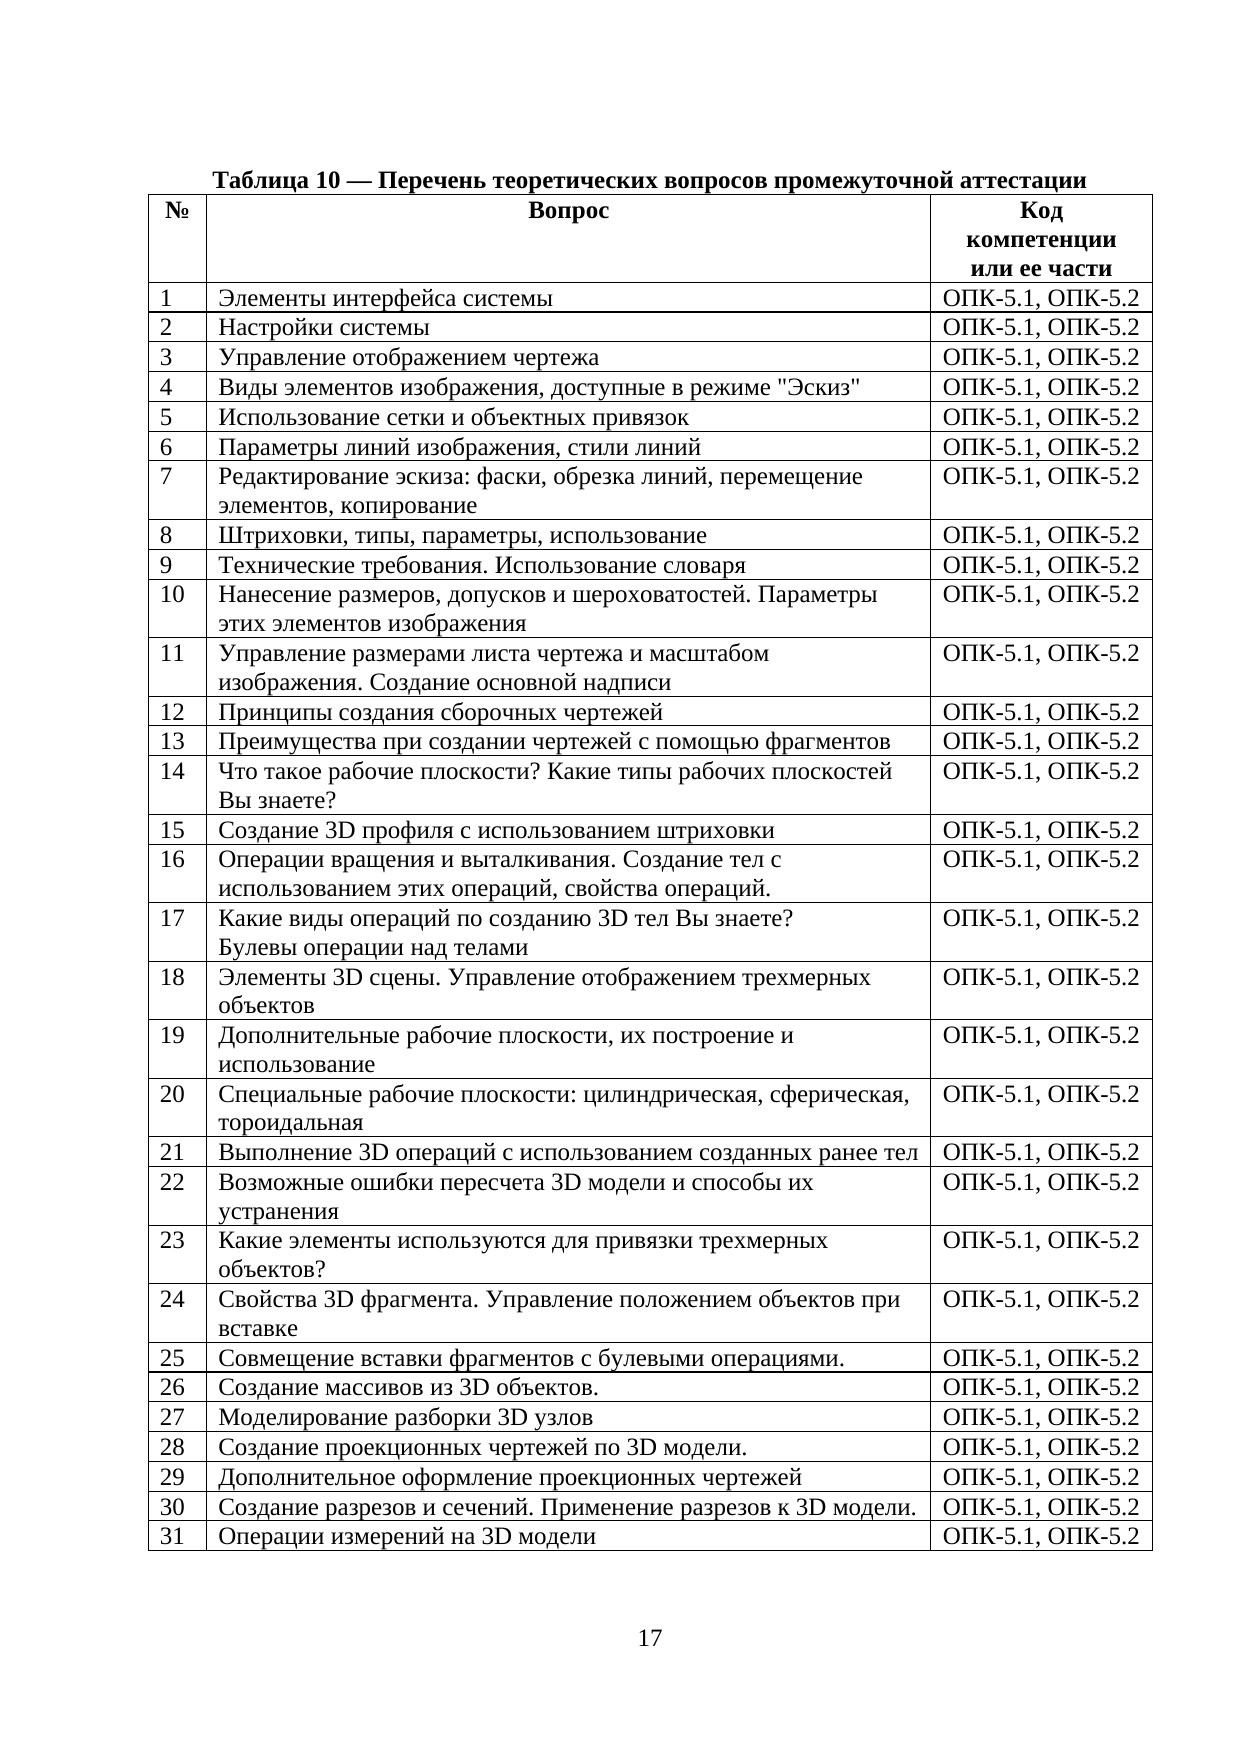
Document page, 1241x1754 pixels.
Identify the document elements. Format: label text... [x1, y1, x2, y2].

table_cell ОПК-5.1, ОПК-5.2 [931, 697, 1152, 725]
table_cell 2 [149, 313, 206, 341]
table_cell 13 [149, 726, 206, 755]
table_cell Какие элементы используются для привязки трехмерных объектов? [207, 1226, 930, 1283]
table_cell Настройки системы [207, 313, 930, 341]
table_cell Операции измерений на 3D модели [207, 1521, 930, 1550]
table_cell Совмещение вставки фрагментов с булевыми операциями. [207, 1343, 930, 1371]
table_cell 21 [149, 1137, 206, 1166]
table_cell 31 [149, 1521, 206, 1550]
table_cell ОПК-5.1, ОПК-5.2 [931, 580, 1152, 637]
table_cell ОПК-5.1, ОПК-5.2 [931, 402, 1152, 431]
table_cell ОПК-5.1, ОПК-5.2 [931, 313, 1152, 341]
table_cell Специальные рабочие плоскости: цилиндрическая, сферическая, тороидальная [207, 1079, 930, 1136]
table_cell Моделирование разборки 3D узлов [207, 1402, 930, 1431]
table_cell 16 [149, 845, 206, 902]
table_cell 28 [149, 1432, 206, 1461]
table_cell 18 [149, 962, 206, 1019]
table_cell 27 [149, 1402, 206, 1431]
table_cell ОПК-5.1, ОПК-5.2 [931, 1284, 1152, 1342]
table_cell ОПК-5.1, ОПК-5.2 [931, 1079, 1152, 1136]
table_cell ОПК-5.1, ОПК-5.2 [931, 1167, 1152, 1224]
table_cell Создание проекционных чертежей по 3D модели. [207, 1432, 930, 1461]
table_cell 7 [149, 461, 206, 519]
table_cell 17 [149, 903, 206, 961]
table_cell ОПК-5.1, ОПК-5.2 [931, 1521, 1152, 1550]
table_cell Что такое рабочие плоскости? Какие типы рабочих плоскостей Вы знаете? [207, 756, 930, 814]
table_cell ОПК-5.1, ОПК-5.2 [931, 1137, 1152, 1166]
table_cell 10 [149, 580, 206, 637]
table_cell Возможные ошибки пересчета 3D модели и способы их устранения [207, 1167, 930, 1224]
table_cell ОПК-5.1, ОПК-5.2 [931, 962, 1152, 1019]
table_header Код компетенции или ее части [931, 195, 1152, 282]
table_cell 25 [149, 1343, 206, 1371]
table_cell ОПК-5.1, ОПК-5.2 [931, 432, 1152, 460]
table_cell 4 [149, 372, 206, 401]
table_cell Виды элементов изображения, доступные в режиме "Эскиз" [207, 372, 930, 401]
table_cell ОПК-5.1, ОПК-5.2 [931, 520, 1152, 549]
table_cell Элементы 3D сцены. Управление отображением трехмерных объектов [207, 962, 930, 1019]
table_cell 14 [149, 756, 206, 814]
table_cell Свойства 3D фрагмента. Управление положением объектов при вставке [207, 1284, 930, 1342]
table_cell 1 [149, 283, 206, 311]
table_cell Преимущества при создании чертежей с помощью фрагментов [207, 726, 930, 755]
table_cell 5 [149, 402, 206, 431]
table_header Вопрос [207, 195, 930, 282]
table_cell ОПК-5.1, ОПК-5.2 [931, 756, 1152, 814]
table_cell Дополнительное оформление проекционных чертежей [207, 1462, 930, 1491]
table_cell ОПК-5.1, ОПК-5.2 [931, 1226, 1152, 1283]
table_cell Создание массивов из 3D объектов. [207, 1373, 930, 1401]
table_cell ОПК-5.1, ОПК-5.2 [931, 1343, 1152, 1371]
table_cell Принципы создания сборочных чертежей [207, 697, 930, 725]
table_cell ОПК-5.1, ОПК-5.2 [931, 1492, 1152, 1520]
table_cell ОПК-5.1, ОПК-5.2 [931, 550, 1152, 578]
table_cell Нанесение размеров, допусков и шероховатостей. Параметры этих элементов изображения [207, 580, 930, 637]
table_header № [149, 195, 206, 282]
table_cell ОПК-5.1, ОПК-5.2 [931, 638, 1152, 696]
table_cell ОПК-5.1, ОПК-5.2 [931, 726, 1152, 755]
table_cell ОПК-5.1, ОПК-5.2 [931, 1402, 1152, 1431]
table_cell 20 [149, 1079, 206, 1136]
table_cell Использование сетки и объектных привязок [207, 402, 930, 431]
table_cell ОПК-5.1, ОПК-5.2 [931, 845, 1152, 902]
table_cell ОПК-5.1, ОПК-5.2 [931, 1462, 1152, 1491]
table_cell Создание 3D профиля с использованием штриховки [207, 815, 930, 843]
table_cell 30 [149, 1492, 206, 1520]
table_cell ОПК-5.1, ОПК-5.2 [931, 815, 1152, 843]
table_cell ОПК-5.1, ОПК-5.2 [931, 903, 1152, 961]
table_cell Выполнение 3D операций с использованием созданных ранее тел [207, 1137, 930, 1166]
table_cell Какие виды операций по созданию 3D тел Вы знаете? Булевы операции над телами [207, 903, 930, 961]
table_cell Редактирование эскиза: фаски, обрезка линий, перемещение элементов, копирование [207, 461, 930, 519]
table_cell Параметры линий изображения, стили линий [207, 432, 930, 460]
table_cell 9 [149, 550, 206, 578]
table_cell Элементы интерфейса системы [207, 283, 930, 311]
table_cell ОПК-5.1, ОПК-5.2 [931, 1432, 1152, 1461]
table_cell 6 [149, 432, 206, 460]
text Таблица — Перечень теоретических вопросов промежуточной аттестации [148, 166, 1152, 194]
table_cell ОПК-5.1, ОПК-5.2 [931, 461, 1152, 519]
table_cell Штриховки, типы, параметры, использование [207, 520, 930, 549]
table_cell ОПК-5.1, ОПК-5.2 [931, 342, 1152, 371]
table_cell 3 [149, 342, 206, 371]
table_cell Технические требования. Использование словаря [207, 550, 930, 578]
table_cell ОПК-5.1, ОПК-5.2 [931, 372, 1152, 401]
table_cell ОПК-5.1, ОПК-5.2 [931, 1373, 1152, 1401]
table_cell Создание разрезов и сечений. Применение разрезов к 3D модели. [207, 1492, 930, 1520]
table_cell Управление размерами листа чертежа и масштабом изображения. Создание основной надписи [207, 638, 930, 696]
table_cell ОПК-5.1, ОПК-5.2 [931, 283, 1152, 311]
table_cell 15 [149, 815, 206, 843]
table_cell ОПК-5.1, ОПК-5.2 [931, 1020, 1152, 1078]
table_cell 29 [149, 1462, 206, 1491]
table_cell 11 [149, 638, 206, 696]
table_cell Операции вращения и выталкивания. Создание тел с использованием этих операций, свойства операций. [207, 845, 930, 902]
table_cell 12 [149, 697, 206, 725]
table_cell Управление отображением чертежа [207, 342, 930, 371]
table_cell 22 [149, 1167, 206, 1224]
table_cell 26 [149, 1373, 206, 1401]
table_cell 19 [149, 1020, 206, 1078]
table_cell 8 [149, 520, 206, 549]
table_cell 23 [149, 1226, 206, 1283]
table_cell 24 [149, 1284, 206, 1342]
table_cell Дополнительные рабочие плоскости, их построение и использование [207, 1020, 930, 1078]
